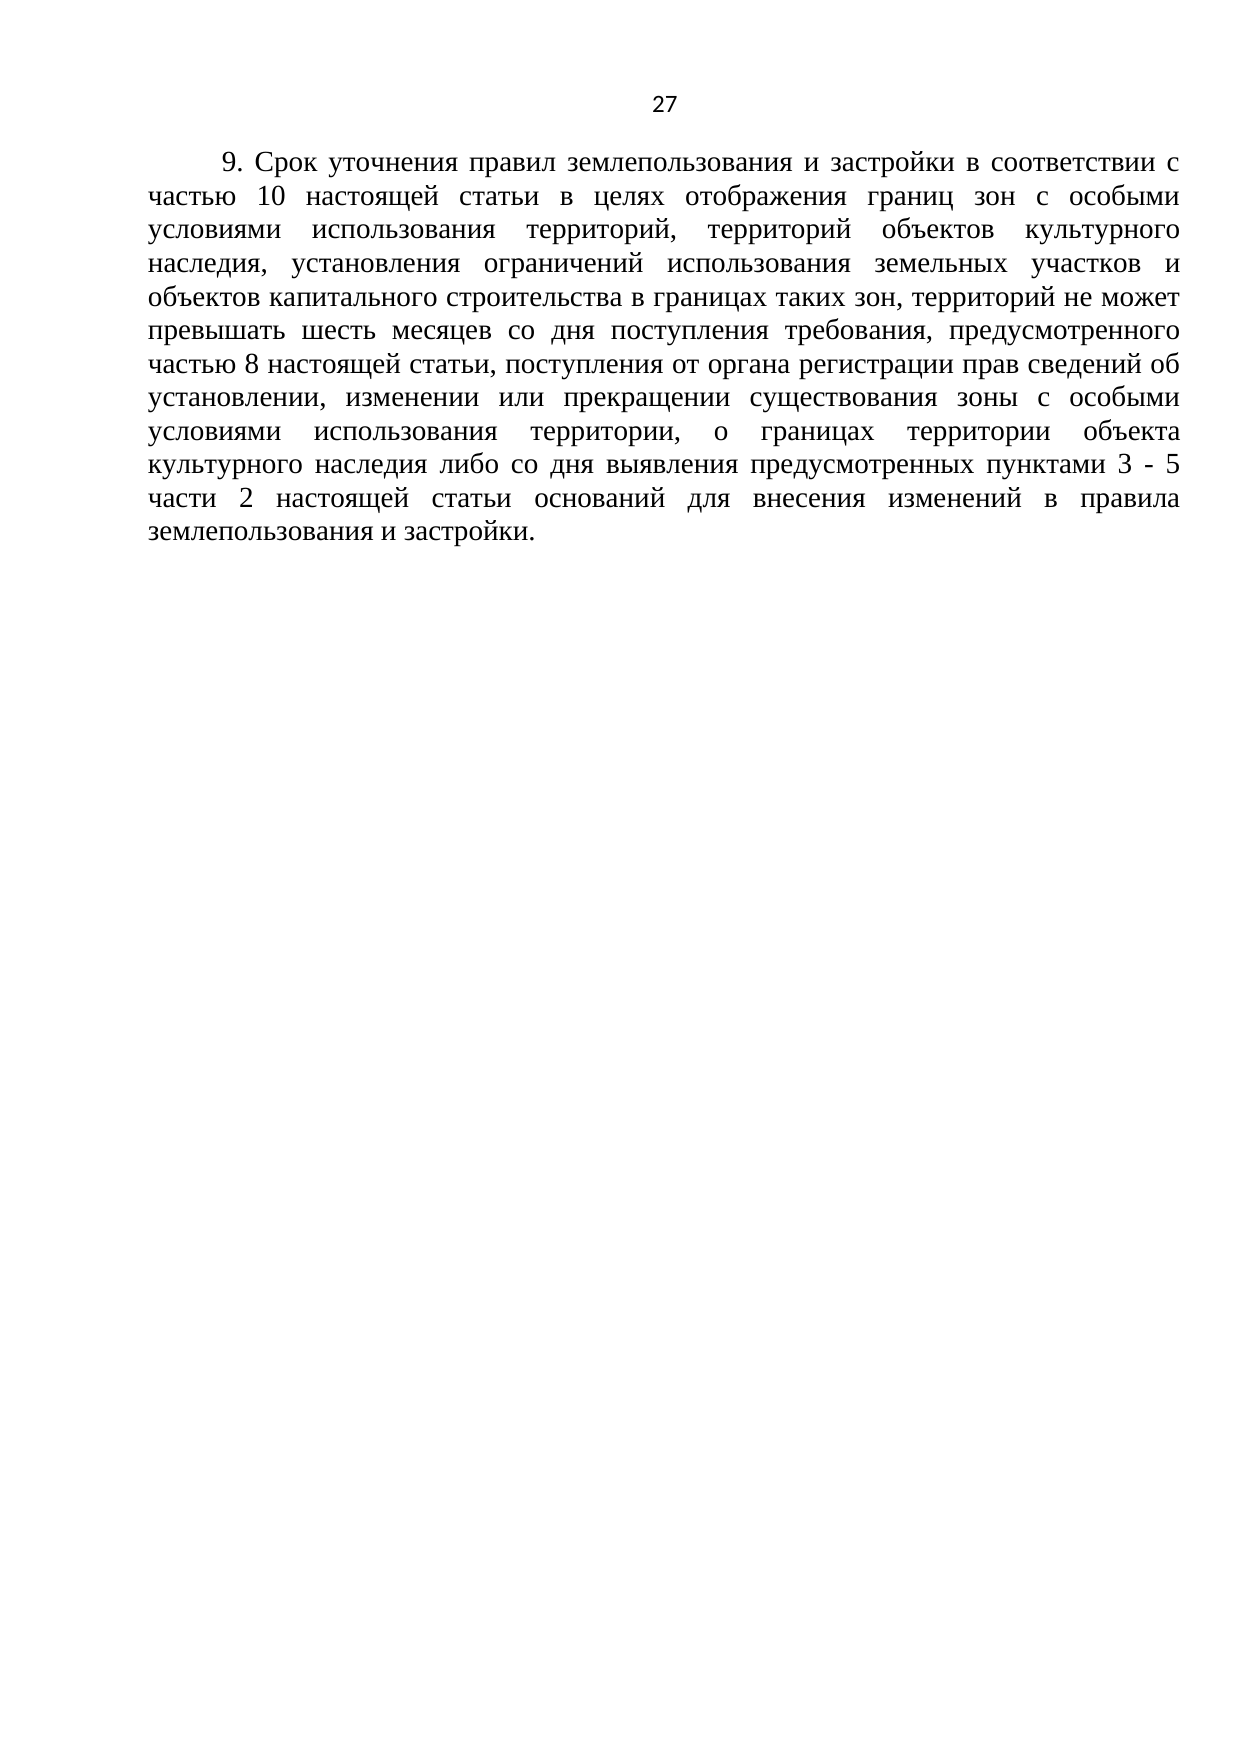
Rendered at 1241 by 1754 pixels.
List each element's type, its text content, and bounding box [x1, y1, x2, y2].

text 9. Срок уточнения правил землепользования и застройки в соответствии с частью 10 настоящей статьи в целях отображения границ зон с особыми условиями использования территорий, территорий объектов культурного наследия, установления ограничений использования земельных участков и объектов капитального строительства в границах таких зон, территорий не может превышать шесть месяцев со дня поступления требования, предусмотренного частью 8 настоящей статьи, поступления от органа регистрации прав сведений об установлении, изменении или прекращении существования зоны с особыми условиями использования территории, о границах территории объекта культурного наследия либо со дня выявления предусмотренных пунктами 3 - 5 части 2 настоящей статьи оснований для внесения изменений в правила землепользования и застройки. [148, 144, 1181, 547]
